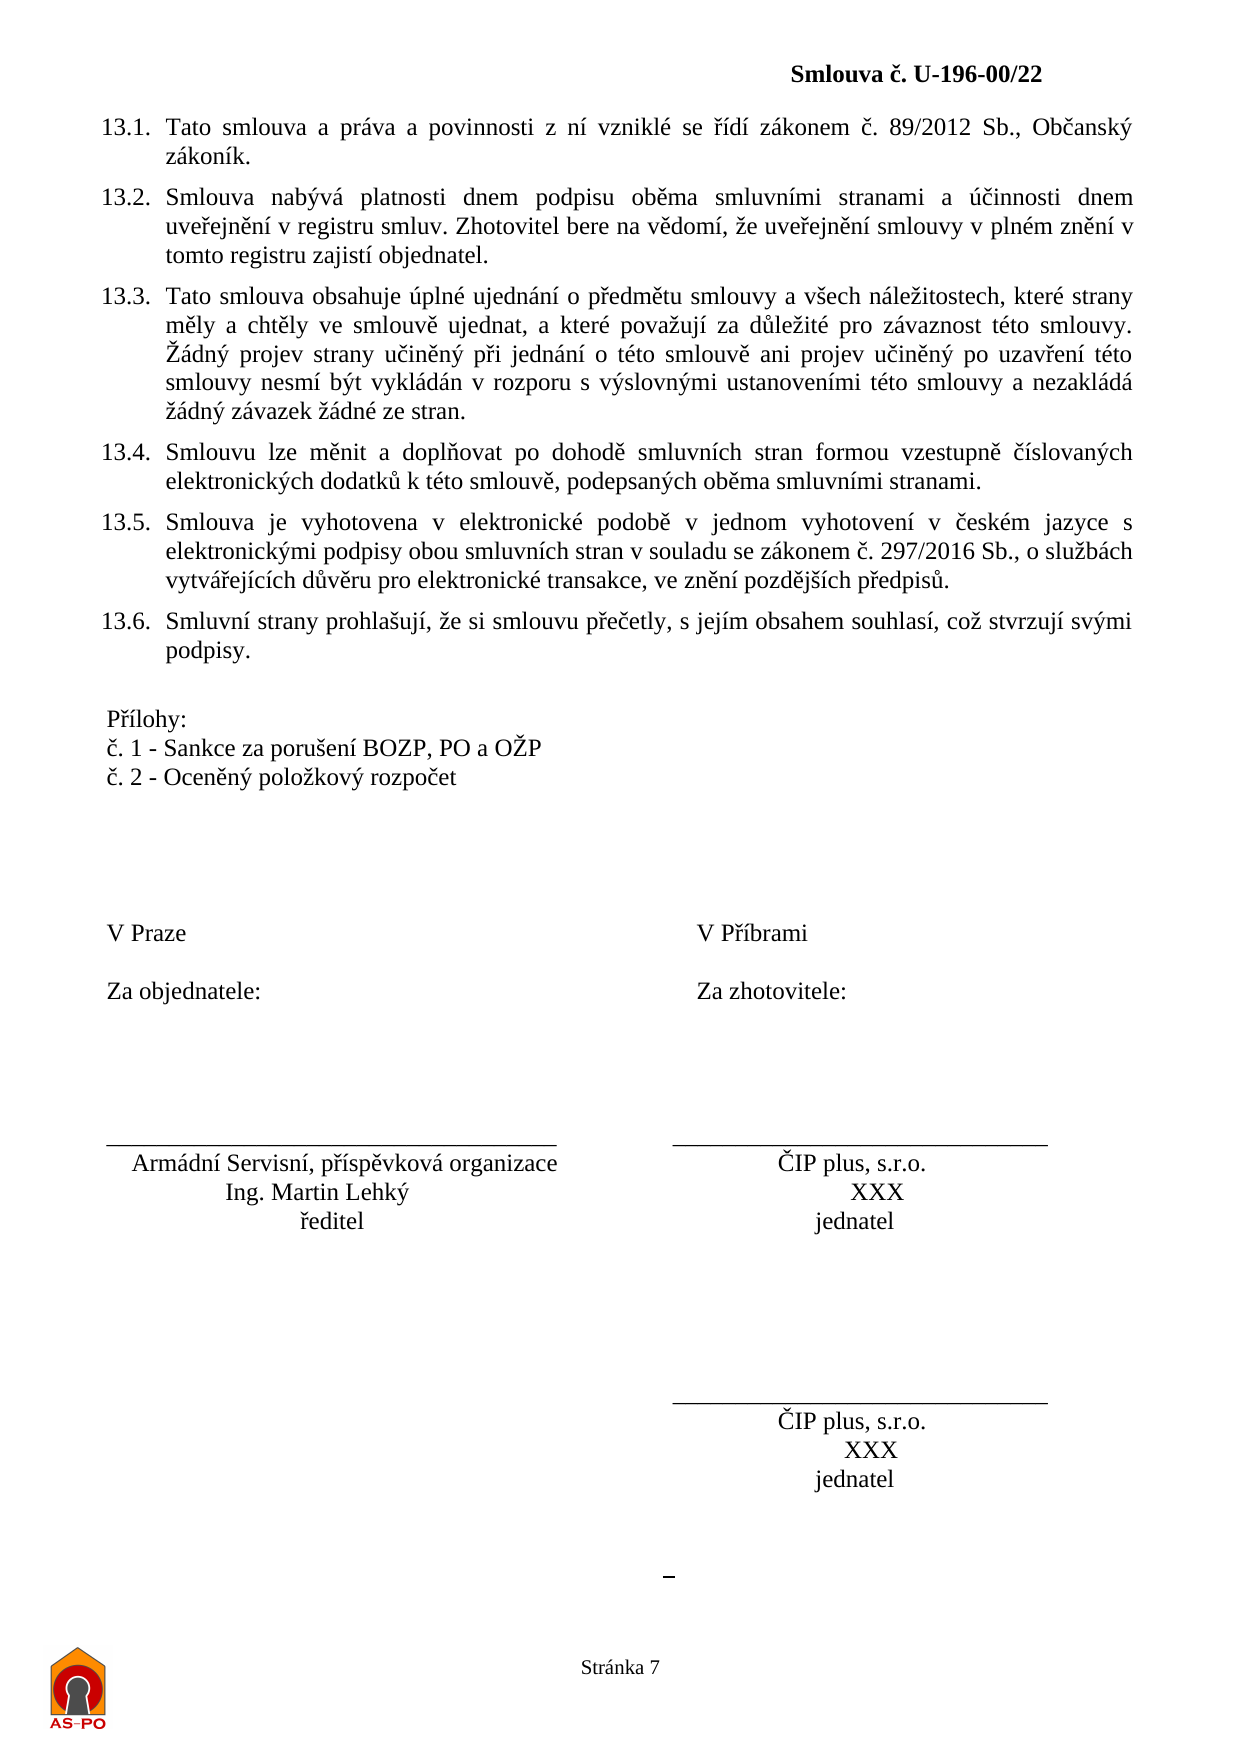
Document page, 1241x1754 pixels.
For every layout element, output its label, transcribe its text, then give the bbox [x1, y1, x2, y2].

text V Praze V Příbrami [106, 918, 1134, 947]
picture [42, 1645, 113, 1729]
list jednatel [106, 1464, 1134, 1493]
list Ing. Martin Lehký XXX [106, 1177, 1134, 1206]
list Tato smlouva obsahuje úplné ujednání o předmětu smlouvy a všech náležitostech, které strany měly a chtěly ve smlouvě ujednat, a které považují za důležité pro závaznost této smlouvy. Žádný projev strany učiněný při jednání o této smlouvě ani projev učiněný po uzavření této smlouvy nesmí být vykládán v rozporu s výslovnými ustanoveními této smlouvy a nezakládá žádný závazek žádné ze stran. [151, 281, 1134, 425]
list Tato smlouva a práva a povinnosti z ní vzniklé se řídí zákonem č. 89/2012 Sb., Občanský zákoník. [151, 112, 1134, 170]
list Smlouva je vyhotovena v elektronické podobě v jednom vyhotovení v českém jazyce s elektronickými podpisy obou smluvních stran v souladu se zákonem č. 297/2016 Sb., o službách vytvářejících důvěru pro elektronické transakce, ve znění pozdějších předpisů. [151, 507, 1134, 594]
list ______________________________ [106, 1378, 1134, 1406]
list Smlouvu lze měnit a doplňovat po dohodě smluvních stran formou vzestupně číslovaných elektronických dodatků k této smlouvě, podepsaných oběma smluvními stranami. [151, 437, 1134, 495]
text č. 1 - Sankce za porušení BOZP, PO a OŽP [106, 733, 1134, 762]
list ředitel jednatel [106, 1206, 1134, 1235]
list Smluvní strany prohlašují, že si smlouvu přečetly, s jejím obsahem souhlasí, což stvrzují svými podpisy. [151, 606, 1134, 664]
list XXX [106, 1435, 1134, 1464]
list ____________________________________ ______________________________ [106, 1120, 1134, 1148]
list Armádní Servisní, příspěvková organizace ČIP plus, s.r.o. [106, 1148, 1134, 1177]
text Za objednatele: Za zhotovitele: [106, 976, 1134, 1005]
list Smlouva nabývá platnosti dnem podpisu oběma smluvními stranami a účinnosti dnem uveřejnění v registru smluv. Zhotovitel bere na vědomí, že uveřejnění smlouvy v plném znění v tomto registru zajistí objednatel. [151, 182, 1134, 269]
text č. 2 - Oceněný položkový rozpočet [106, 762, 1134, 791]
list ČIP plus, s.r.o. [106, 1406, 1134, 1435]
text Přílohy: [106, 704, 1134, 733]
